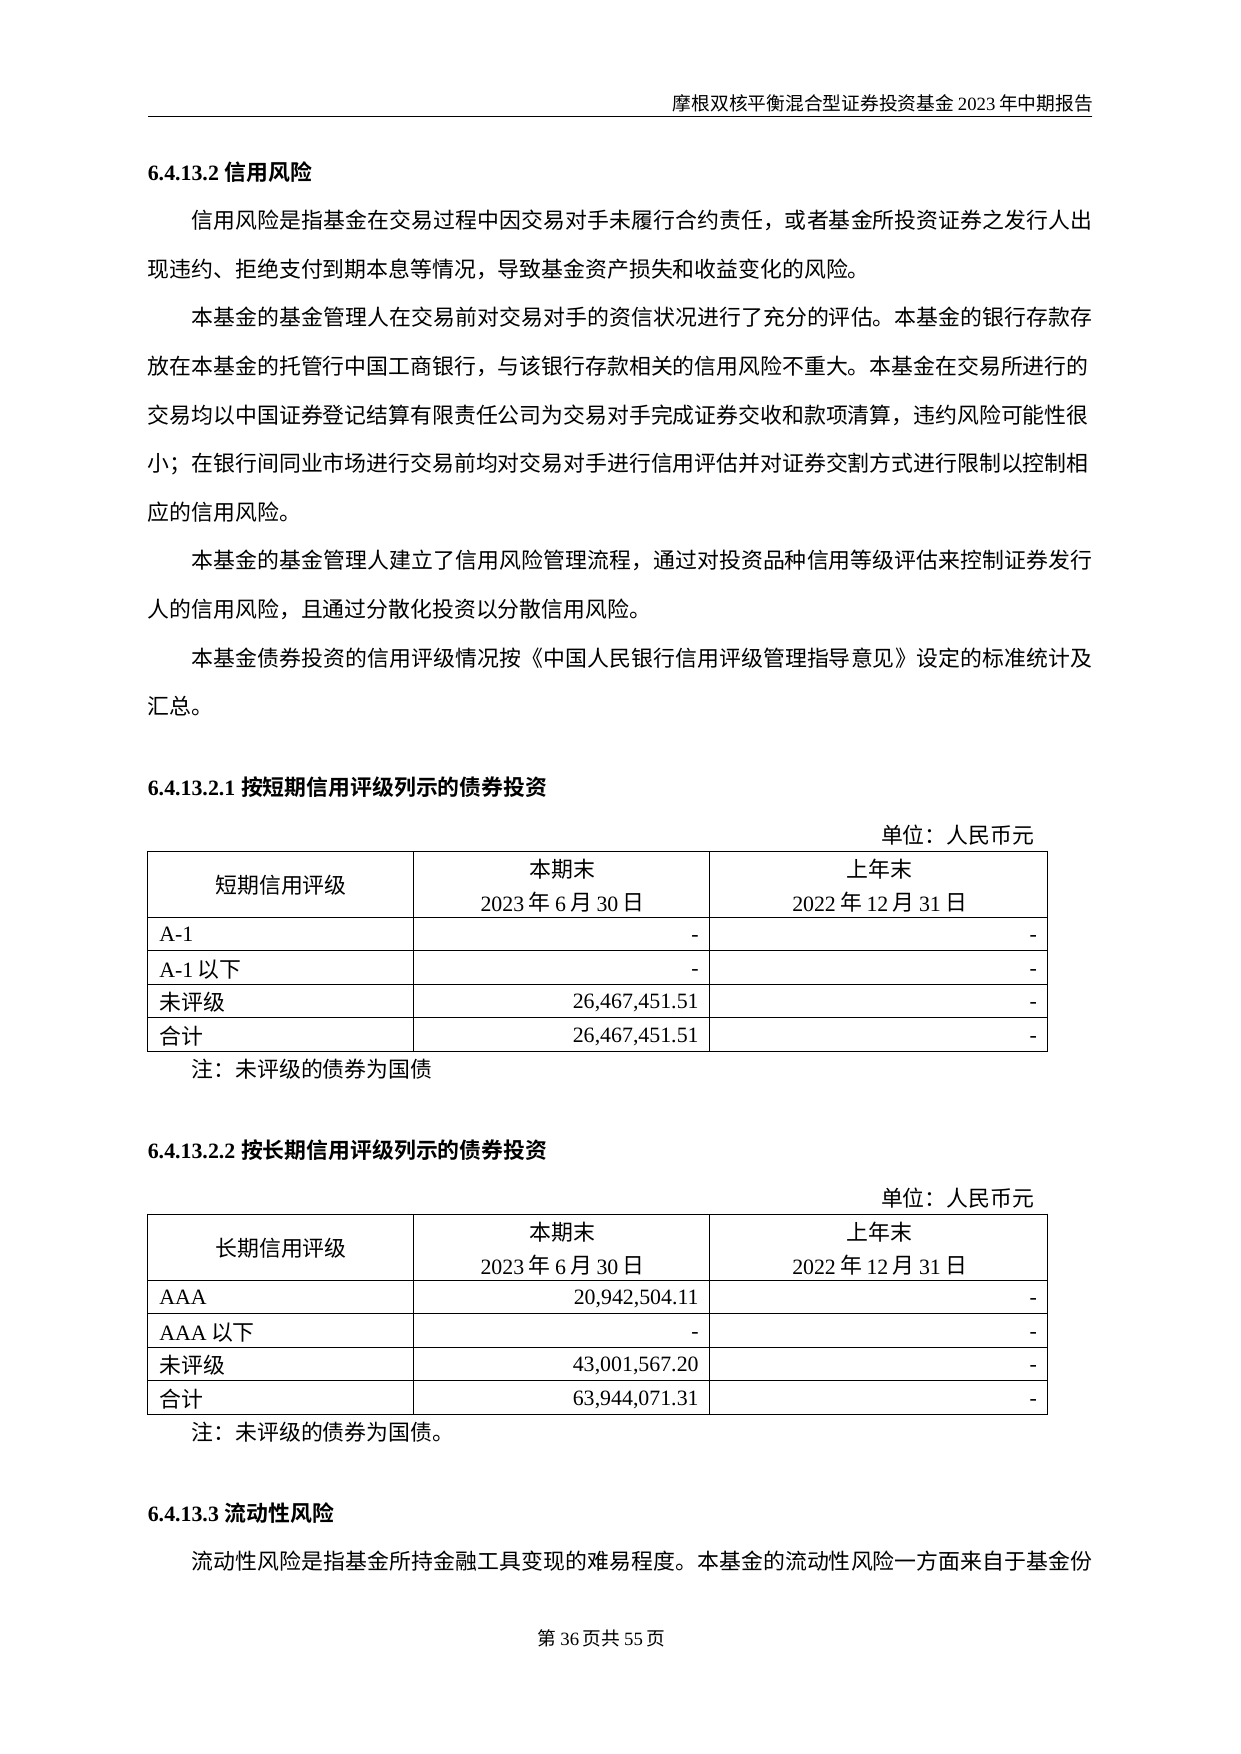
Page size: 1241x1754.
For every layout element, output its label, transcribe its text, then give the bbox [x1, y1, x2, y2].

text 本基金的基金管理人在交易前对交易对手的资信状况进行了充分的评估。本基金的银行存款存放在本基金的托管行中国工商银行，与该银行存款相关的信用风险不重大。本基金在交易所进行的交易均以中国证券登记结算有限责任公司为交易对手完成证券交收和款项清算，违约风险可能性很小；在银行间同业市场进行交易前均对交易对手进行信用评估并对证券交割方式进行限制以控制相应的信用风险。 [148, 300, 1092, 527]
table_cell 未评级 [148, 985, 413, 1017]
text 6.4.13.2.1 按短期信用评级列示的债券投资 [148, 770, 1092, 802]
table_header 长期信用评级 [148, 1215, 413, 1279]
table_cell - [710, 1381, 1047, 1414]
text 信用风险是指基金在交易过程中因交易对手未履行合约责任，或者基金所投资证券之发行人出现违约、拒绝支付到期本息等情况，导致基金资产损失和收益变化的风险。 [148, 203, 1092, 284]
table_header 上年末 2022年12月31日 [710, 1215, 1047, 1279]
text 6.4.13.3 流动性风险 [148, 1496, 1092, 1528]
table_cell - [414, 951, 709, 984]
table_cell 20,942,504.11 [414, 1281, 709, 1313]
table_cell 43,001,567.20 [414, 1348, 709, 1380]
table_header 本期末 2023年6月30日 [414, 1215, 709, 1279]
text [148, 1544, 1092, 1576]
table_cell - [710, 1018, 1047, 1051]
text 单位：人民币元 [148, 1181, 1034, 1213]
table_cell AAA以下 [148, 1314, 413, 1347]
table_cell AAA [148, 1281, 413, 1313]
table_header 短期信用评级 [148, 852, 413, 917]
table_cell - [710, 951, 1047, 984]
table_cell - [710, 918, 1047, 950]
table_cell A-1 [148, 918, 413, 950]
table_cell 合计 [148, 1381, 413, 1414]
table_cell - [710, 985, 1047, 1017]
table_header 本期末 2023年6月30日 [414, 852, 709, 917]
table_cell - [710, 1314, 1047, 1347]
text 本基金的基金管理人建立了信用风险管理流程，通过对投资品种信用等级评估来控制证券发行人的信用风险，且通过分散化投资以分散信用风险。 [148, 543, 1092, 624]
text 单位：人民币元 [148, 818, 1034, 851]
table_cell 26,467,451.51 [414, 1018, 709, 1051]
text 6.4.13.2.2 按长期信用评级列示的债券投资 [148, 1133, 1092, 1165]
table_cell - [414, 918, 709, 950]
table_cell - [414, 1314, 709, 1347]
table_cell - [710, 1348, 1047, 1380]
table_header 上年末 2022年12月31日 [710, 852, 1047, 917]
table_cell 26,467,451.51 [414, 985, 709, 1017]
text 注：未评级的债券为国债。 [148, 1415, 1092, 1447]
table_cell - [710, 1281, 1047, 1313]
table_cell 合计 [148, 1018, 413, 1051]
text 6.4.13.2 信用风险 [148, 154, 1092, 187]
text 本基金债券投资的信用评级情况按《中国人民银行信用评级管理指导意见》设定的标准统计及汇总。 [148, 640, 1092, 721]
text 注：未评级的债券为国债 [148, 1052, 1092, 1084]
table_cell 63,944,071.31 [414, 1381, 709, 1414]
table_cell A-1以下 [148, 951, 413, 984]
table_cell 未评级 [148, 1348, 413, 1380]
